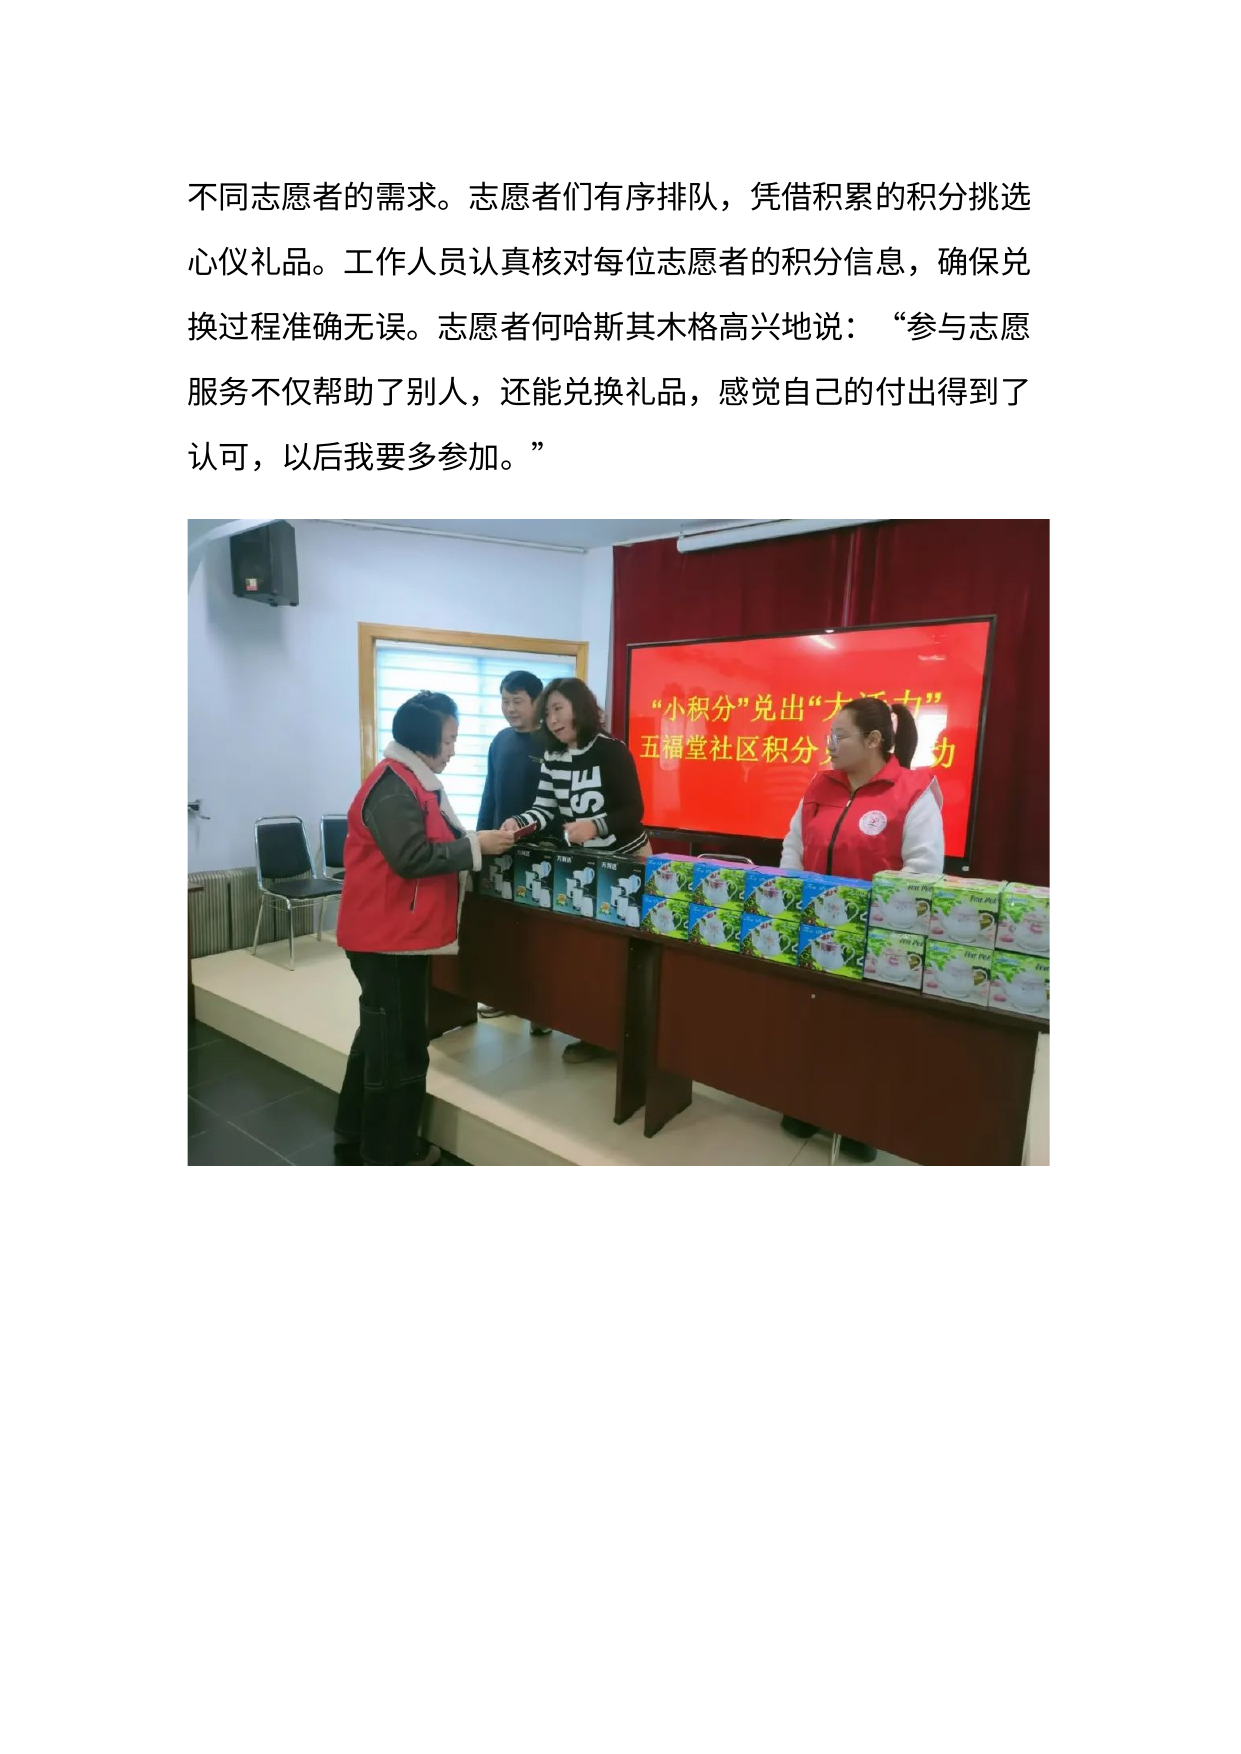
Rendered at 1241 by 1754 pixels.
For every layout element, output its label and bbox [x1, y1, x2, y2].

text [187, 162, 1053, 487]
picture [187, 519, 1050, 1166]
